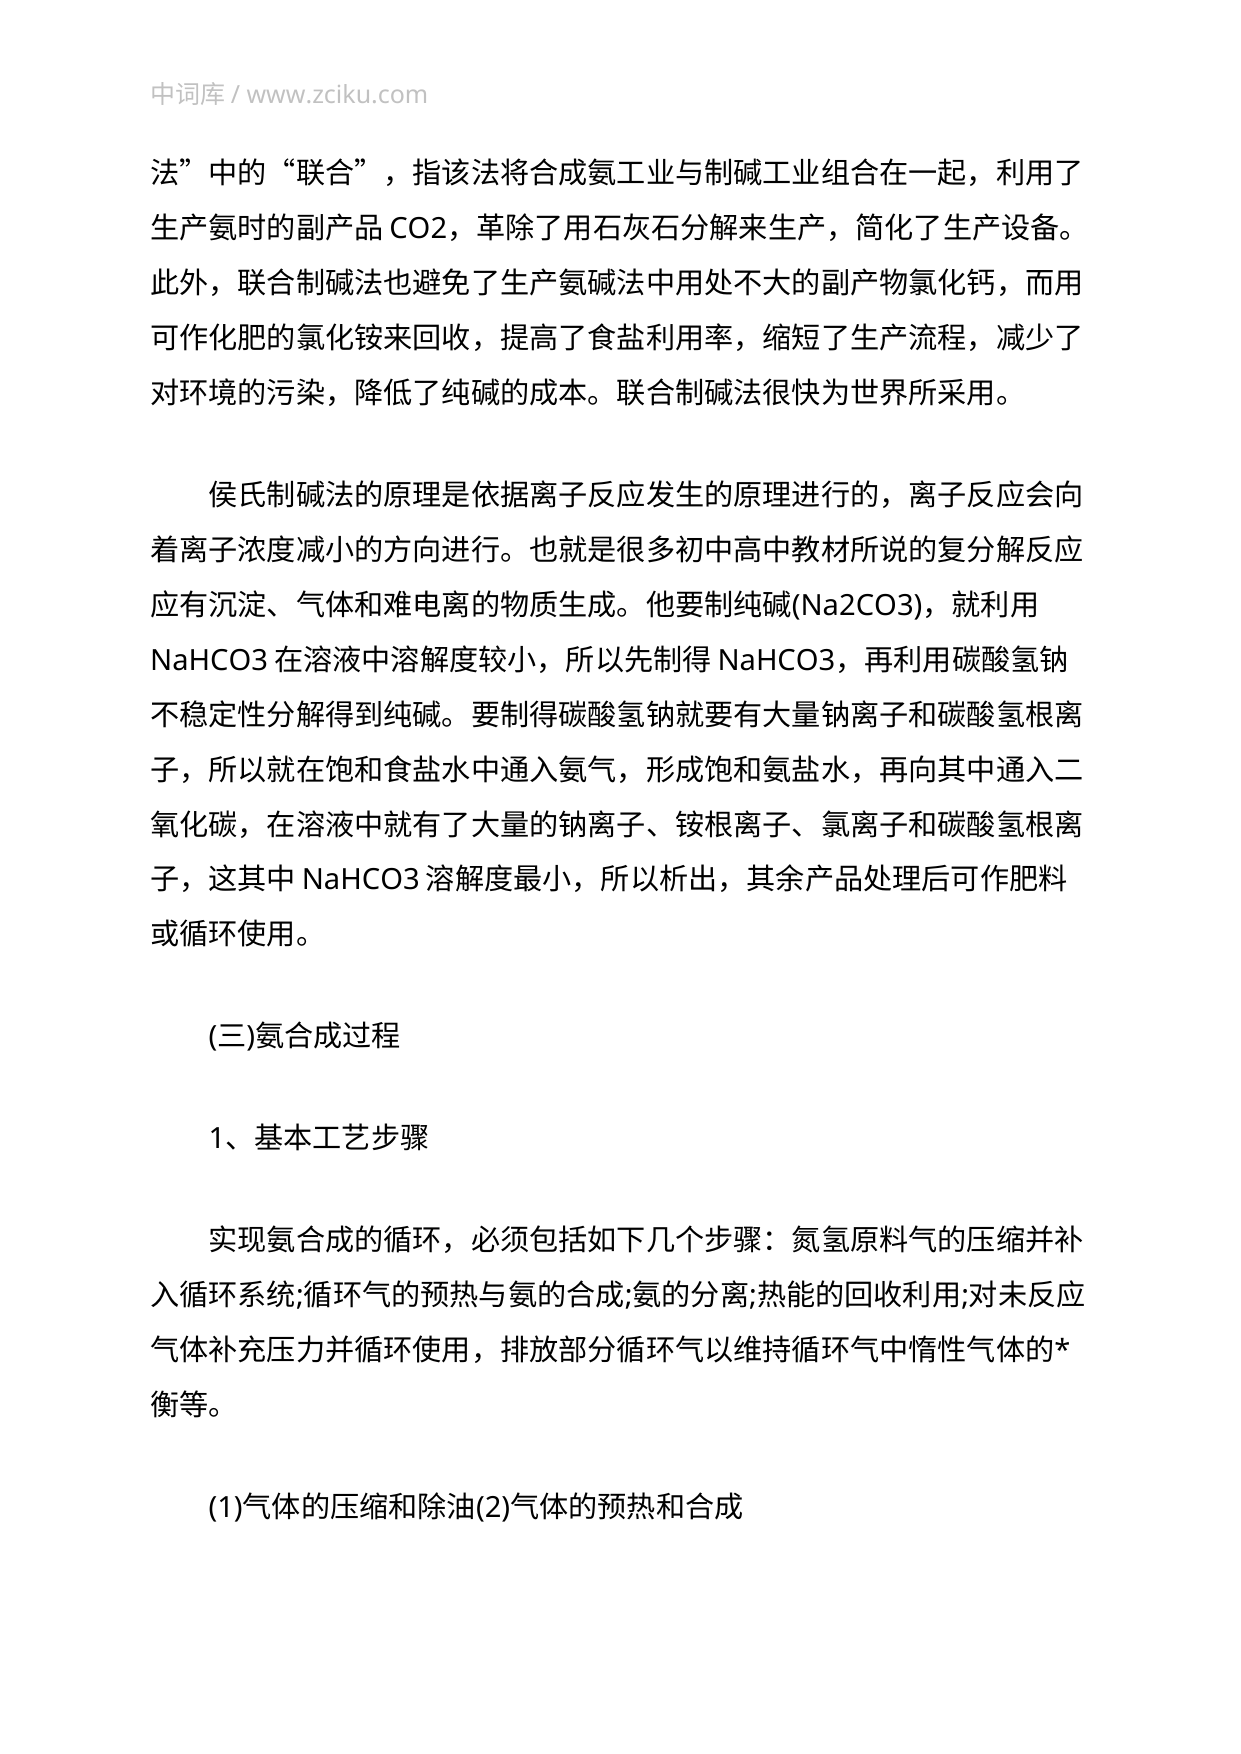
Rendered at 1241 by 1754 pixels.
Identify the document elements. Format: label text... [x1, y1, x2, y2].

text 侯氏制碱法的原理是依据离子反应发生的原理进行的，离子反应会向着离子浓度减小的方向进行。也就是很多初中高中教材所说的复分解反应应有沉淀、气体和难电离的物质生成。他要制纯碱(Na2CO3)，就利用NaHCO3在溶液中溶解度较小，所以先制得NaHCO3，再利用碳酸氢钠不稳定性分解得到纯碱。要制得碳酸氢钠就要有大量钠离子和碳酸氢根离子，所以就在饱和食盐水中通入氨气，形成饱和氨盐水，再向其中通入二氧化碳，在溶液中就有了大量的钠离子、铵根离子、氯离子和碳酸氢根离子，这其中NaHCO3溶解度最小，所以析出，其余产品处理后可作肥料或循环使用。 [150, 471, 1090, 953]
text 实现氨合成的循环，必须包括如下几个步骤：氮氢原料气的压缩并补入循环系统;循环气的预热与氨的合成;氨的分离;热能的回收利用;对未反应气体补充压力并循环使用，排放部分循环气以维持循环气中惰性气体的*衡等。 [150, 1217, 1090, 1424]
text (1)气体的压缩和除油(2)气体的预热和合成 [150, 1483, 1090, 1526]
text 1、基本工艺步骤 [150, 1115, 1090, 1157]
text (三)氨合成过程 [150, 1013, 1090, 1055]
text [150, 150, 1090, 412]
